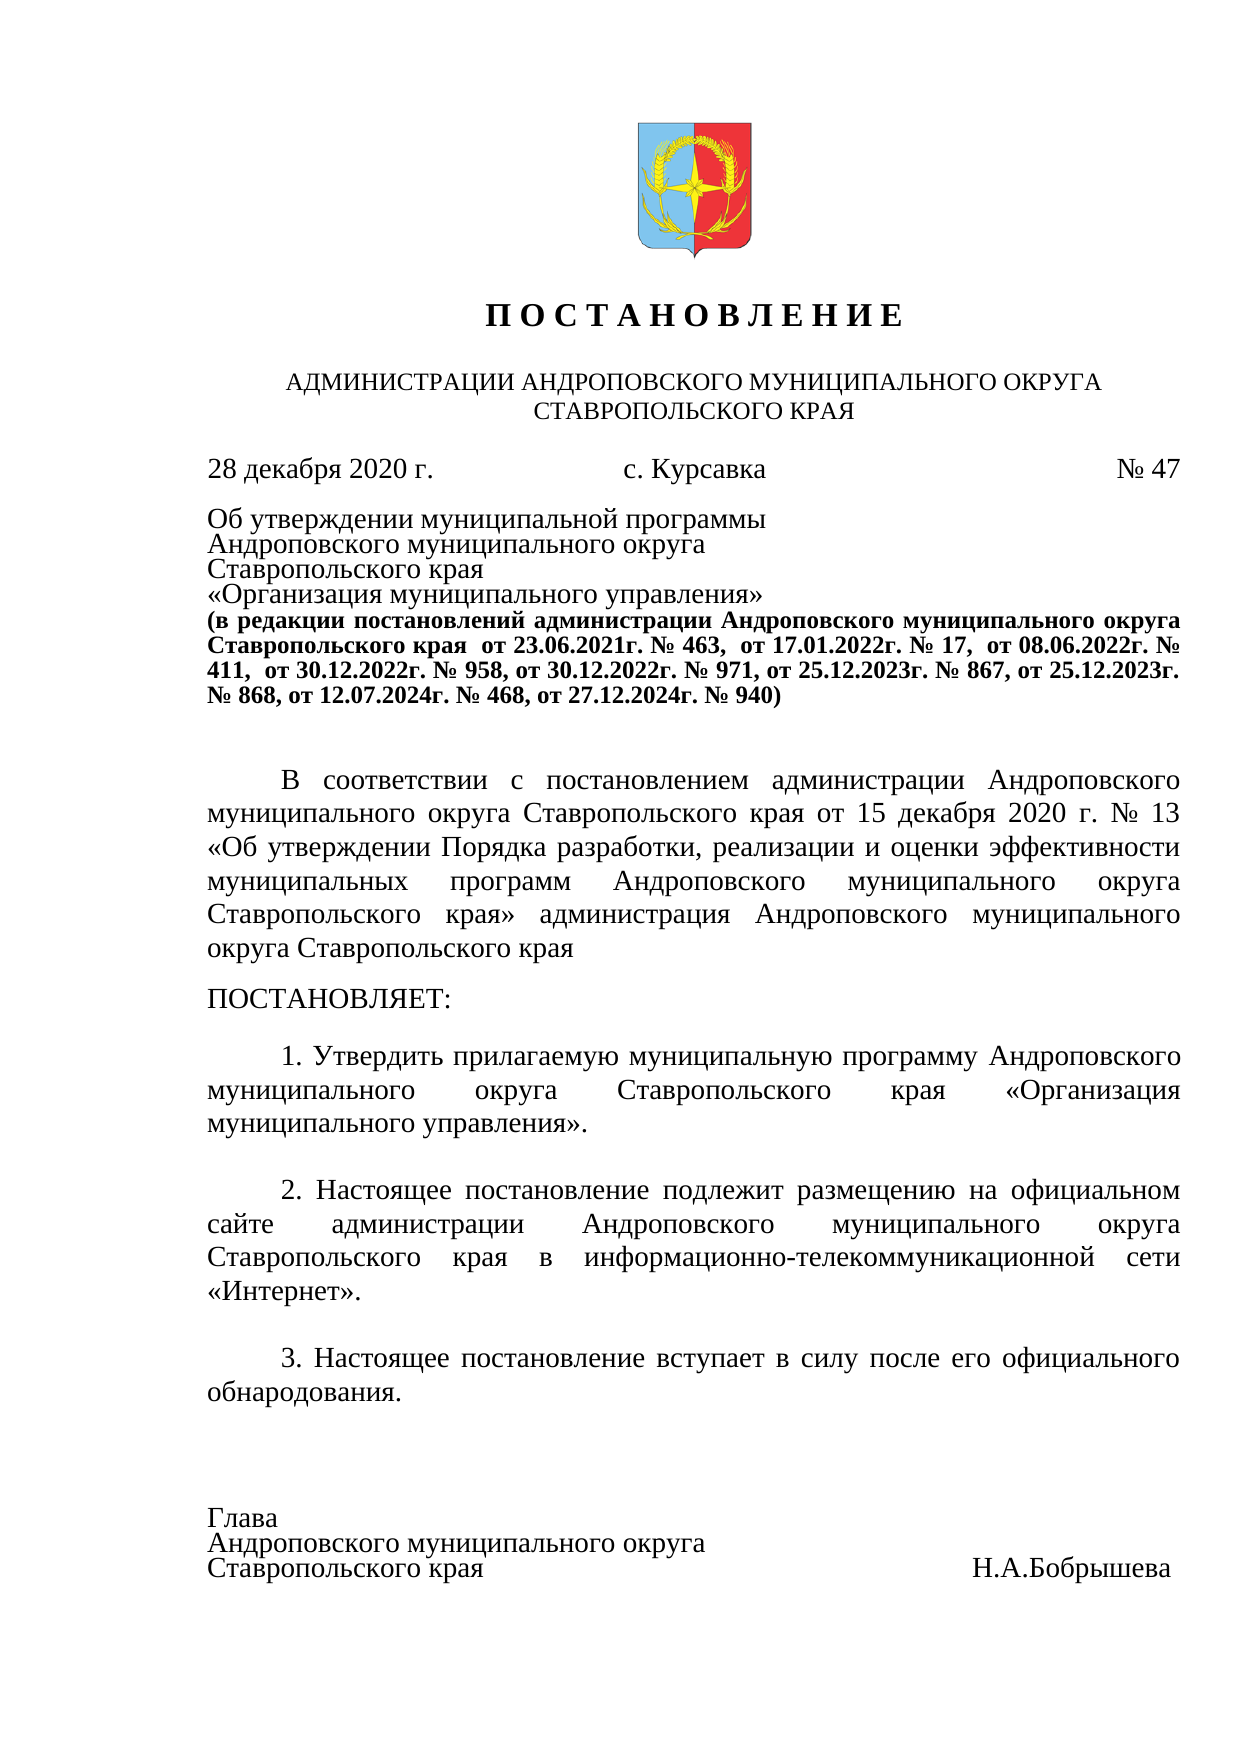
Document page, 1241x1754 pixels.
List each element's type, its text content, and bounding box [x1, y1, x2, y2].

text Ставропольского края [207, 558, 1181, 583]
text Ставропольского края Н.А.Бобрышева [207, 1558, 1181, 1583]
text В соответствии с постановлением администрации Андроповского муниципального округа Ставропольского края от 15 декабря 2020 г. № 13 «Об утверждении Порядка разработки, реализации и оценки эффективности муниципальных программ Андроповского муниципального округа Ставропольского края» администрация Андроповского муниципального округа Ставропольского края [207, 762, 1181, 963]
text Об утверждении муниципальной программы [207, 508, 1181, 533]
text Андроповского муниципального округа [207, 1533, 1181, 1558]
text 3. Настоящее постановление вступает в силу после его официального обнародования. [207, 1340, 1181, 1407]
text 2. Настоящее постановление подлежит размещению на официальном сайте администрации Андроповского муниципального округа Ставропольского края в информационно-телекоммуникационной сети «Интернет». [207, 1172, 1181, 1307]
text П О С Т А Н О В Л Е Н И Е [207, 295, 1181, 334]
text 28 декабря 2020 г. с. Курсавка № 47 [207, 458, 1181, 483]
text (в редакции постановлений администрации Андроповского муниципального округа Ставропольского края от 23.06.2021г. № 463, от 17.01.2022г. № 17, от 08.06.2022г. № 411, от 30.12.2022г. № 958, от 30.12.2022г. № 971, от 25.12.2023г. № 867, от 25.12.2023г. № 868, от 12.07.2024г. № 468, от 27.12.2024г. № 940) [207, 608, 1181, 708]
text «Организация муниципального управления» [207, 583, 1181, 608]
text Андроповского муниципального округа [207, 533, 1181, 558]
text СТАВРОПОЛЬСКОГО КРАЯ [207, 396, 1181, 425]
text ПОСТАНОВЛЯЕТ: [207, 988, 1181, 1013]
picture [633, 118, 755, 262]
text Глава [207, 1508, 1181, 1533]
text 1. Утвердить прилагаемую муниципальную программу Андроповского муниципального округа Ставропольского края «Организация муниципального управления». [207, 1038, 1181, 1139]
text АДМИНИСТРАЦИИ АНДРОПОВСКОГО МУНИЦИПАЛЬНОГО ОКРУГА [207, 367, 1181, 396]
